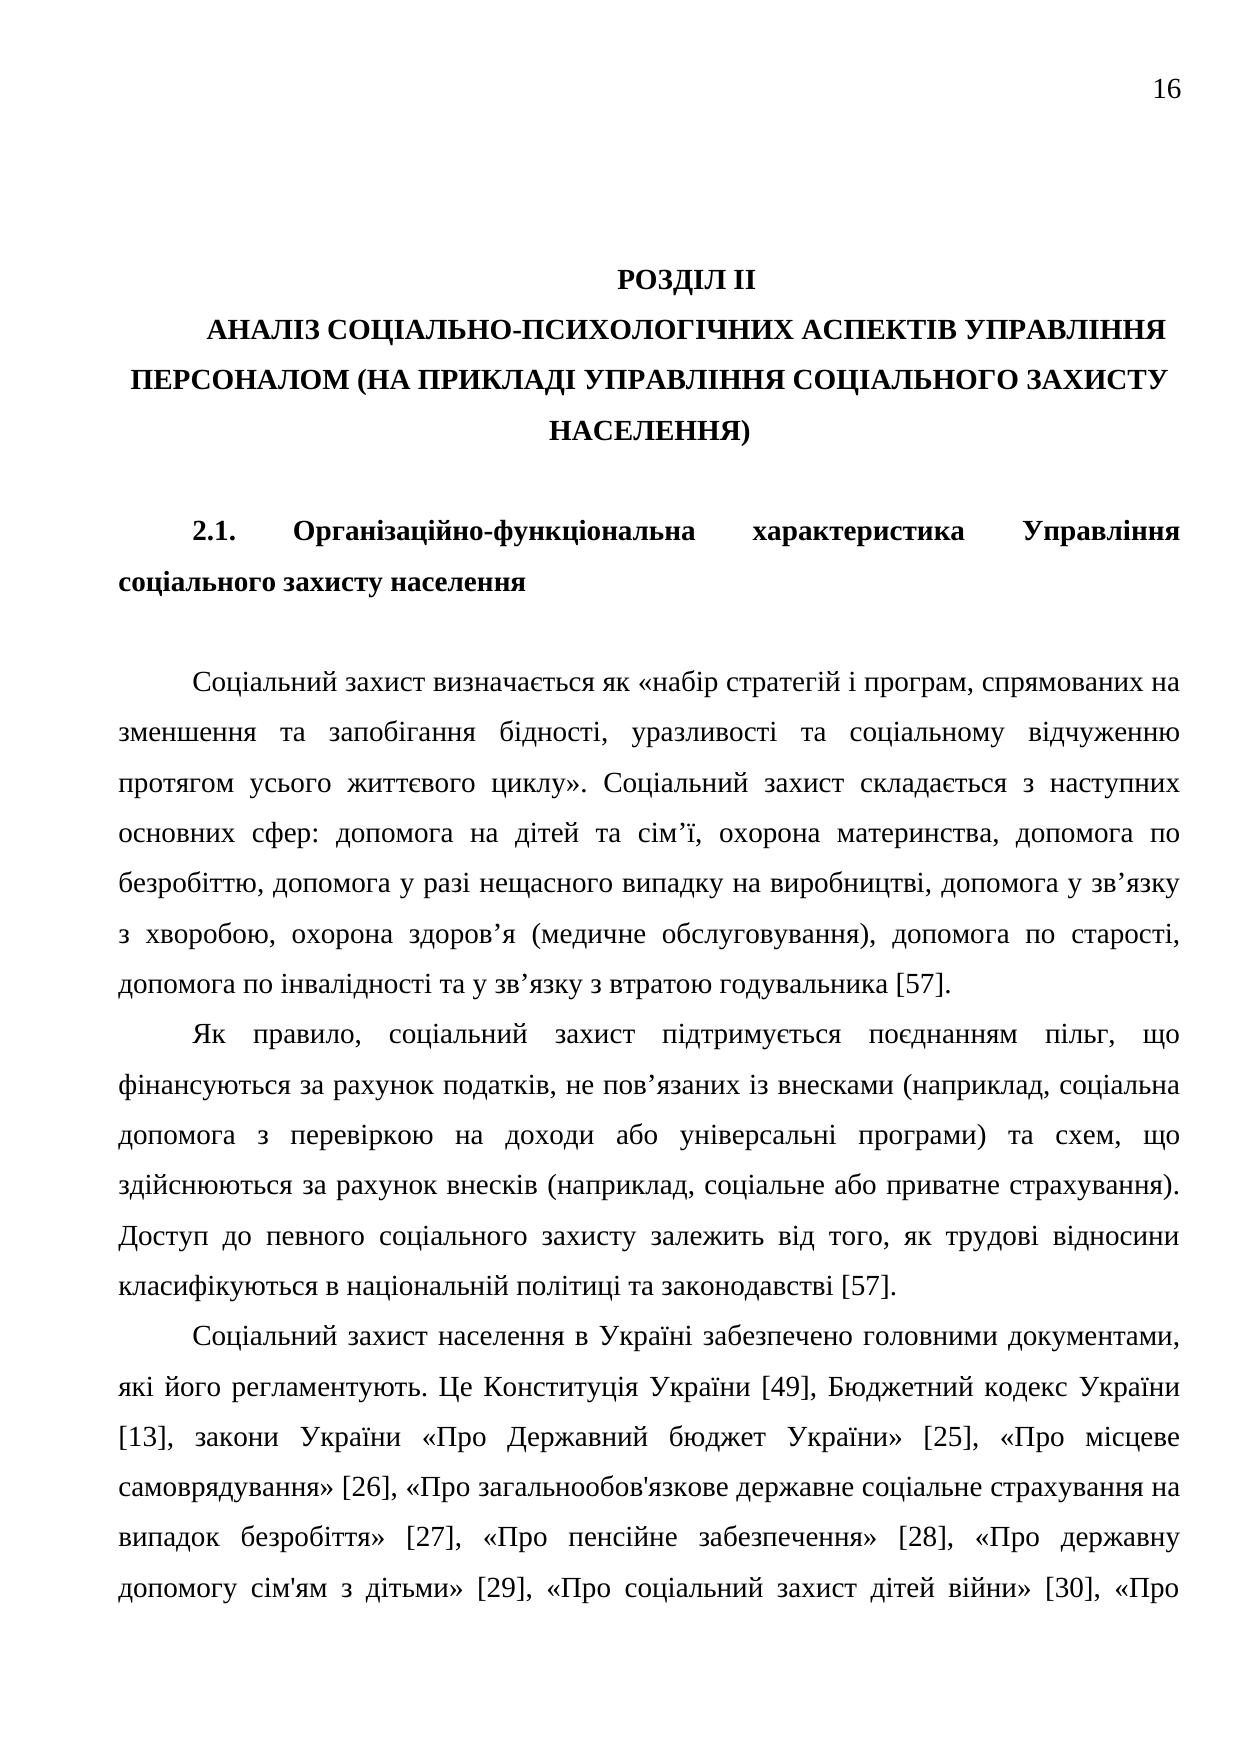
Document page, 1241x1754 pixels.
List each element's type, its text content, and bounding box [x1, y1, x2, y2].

text РОЗДІЛ ІІ [118, 262, 1181, 295]
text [118, 1318, 1181, 1603]
text АНАЛІЗ СОЦІАЛЬНО-ПСИХОЛОГІЧНИХ АСПЕКТІВ УПРАВЛІННЯ ПЕРСОНАЛОМ (НА ПРИКЛАДІ УПРАВЛІННЯ СОЦІАЛЬНОГО ЗАХИСТУ НАСЕЛЕННЯ) [118, 312, 1181, 446]
text Соціальний захист визначається як «набір стратегій і програм, спрямованих на зменшення та запобігання бідності, уразливості та соціальному відчуженню протягом усього життєвого циклу». Соціальний захист складається з наступних основних сфер: допомога на дітей та сім’ї, охорона материнства, допомога по безробіттю, допомога у разі нещасного випадку на виробництві, допомога у зв’язку з хворобою, охорона здоров’я (медичне обслуговування), допомога по старості, допомога по інвалідності та у зв’язку з втратою годувальника [57]. [118, 664, 1181, 1000]
text Як правило, соціальний захист підтримується поєднанням пільг, що фінансуються за рахунок податків, не пов’язаних із внесками (наприклад, соціальна допомога з перевіркою на доходи або універсальні програми) та схем, що здійснюються за рахунок внесків (наприклад, соціальне або приватне страхування). Доступ до певного соціального захисту залежить від того, як трудові відносини класифікуються в національній політиці та законодавстві [57]. [118, 1016, 1181, 1302]
text 2.1. Організаційно-функціональна характеристика Управління соціального захисту населення [118, 513, 1181, 597]
